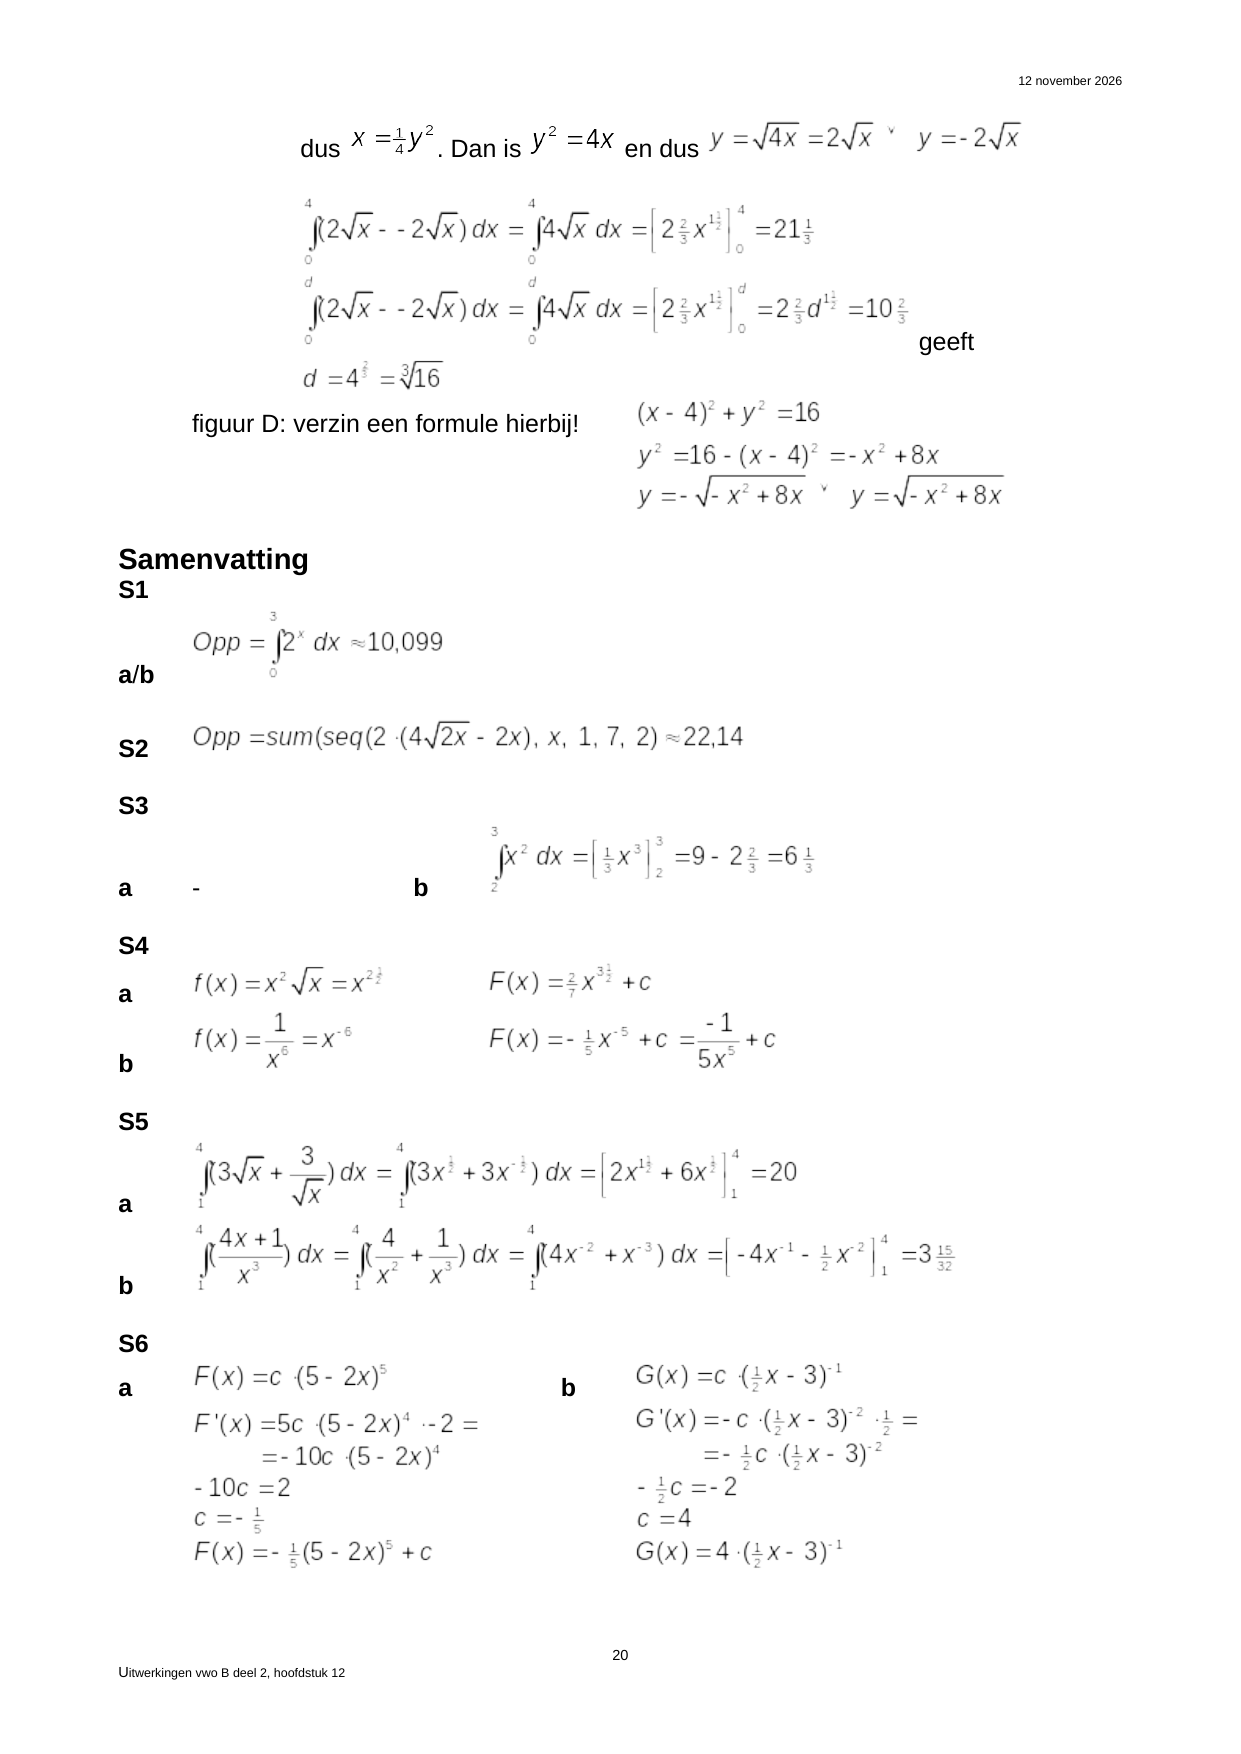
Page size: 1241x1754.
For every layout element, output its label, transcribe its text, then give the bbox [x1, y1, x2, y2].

text dus . Dan is en dus [118, 118, 1122, 163]
text figuur D: verzin een formule hierbij! [118, 395, 1122, 438]
text S2 [118, 718, 1122, 762]
text b [118, 1008, 1122, 1078]
text b [118, 1217, 1122, 1300]
text a [118, 959, 1122, 1008]
text a - b [118, 820, 1122, 902]
text Samenvatting [118, 542, 1122, 576]
text S1 [118, 576, 1122, 604]
text S3 [118, 791, 1122, 820]
text a b [118, 1357, 1122, 1402]
text a [118, 1135, 1122, 1217]
text S4 [118, 931, 1122, 959]
text S5 [118, 1106, 1122, 1135]
text geeft [118, 271, 1122, 356]
text a/b [118, 604, 1122, 689]
text S6 [118, 1328, 1122, 1357]
